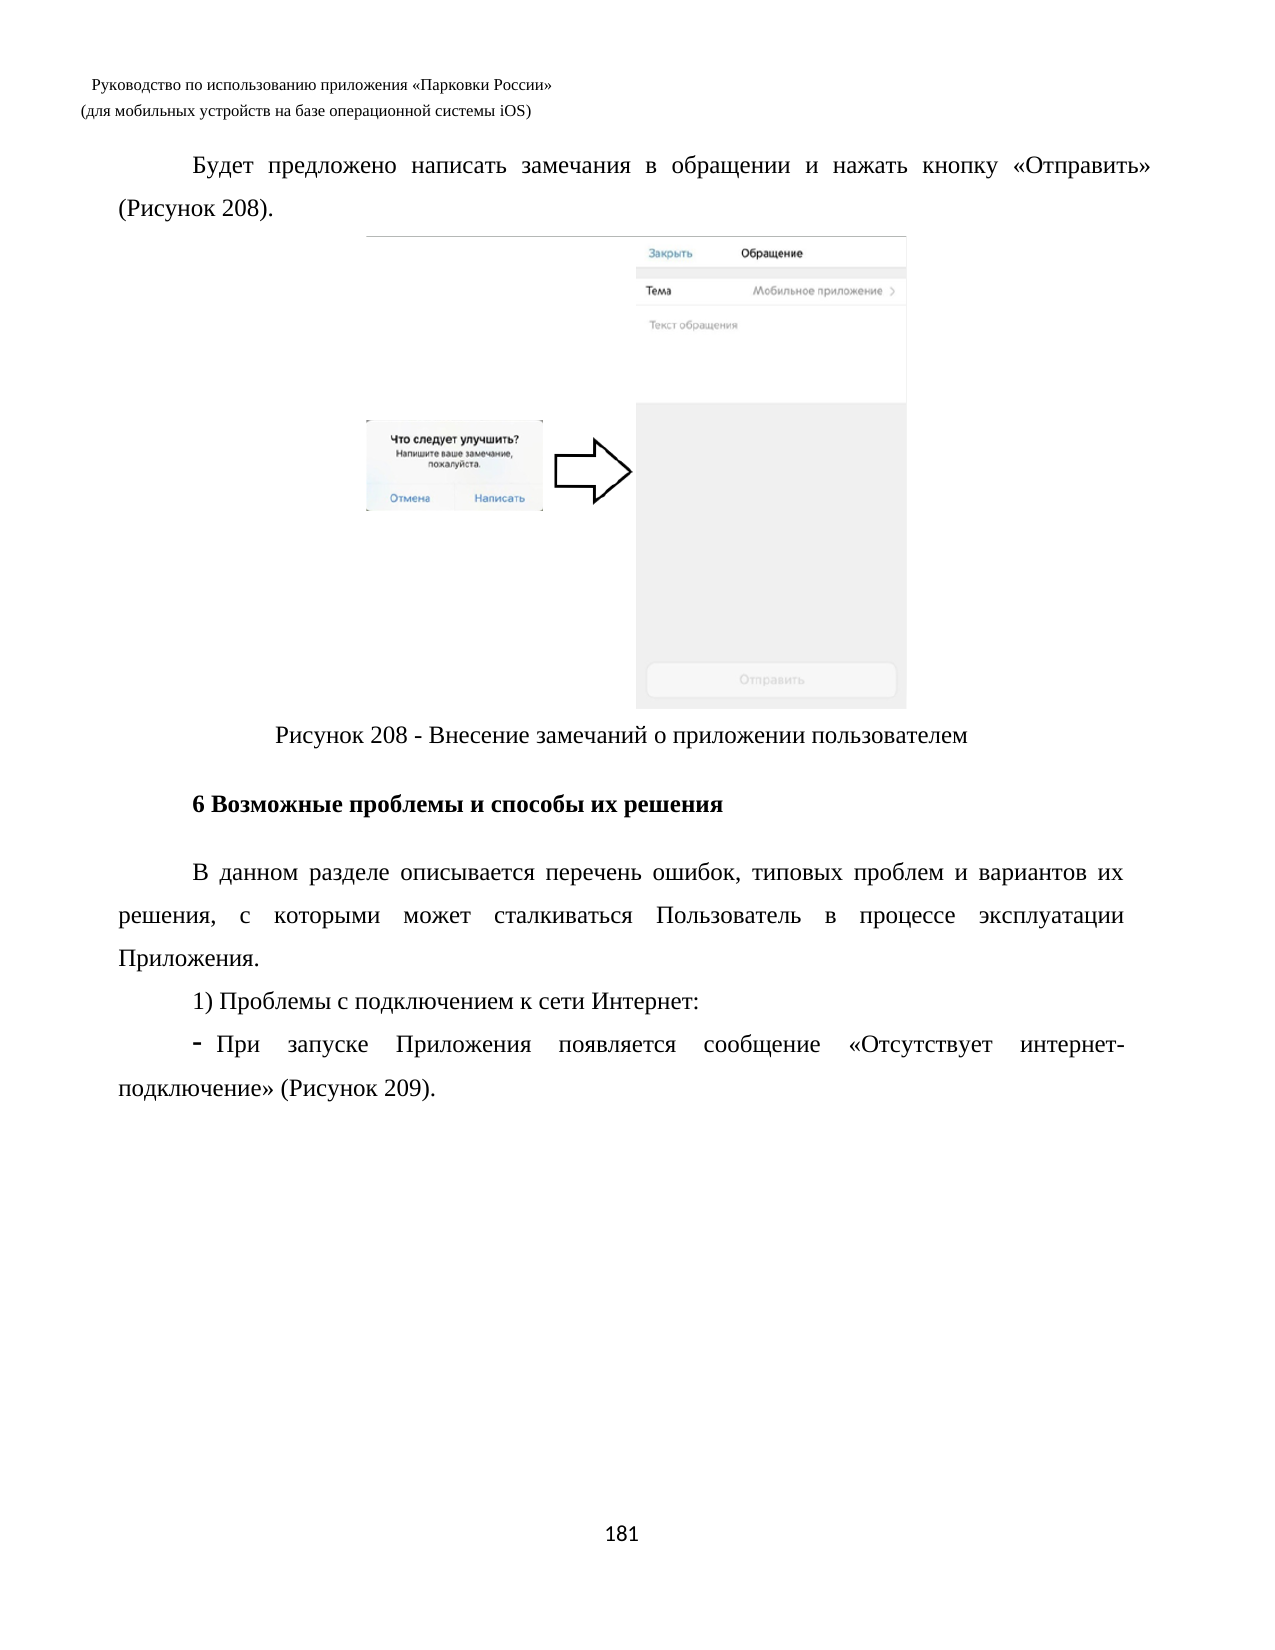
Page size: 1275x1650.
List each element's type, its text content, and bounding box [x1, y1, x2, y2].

picture [366, 236, 907, 709]
text Будет предложено написать замечания в обращении и нажать кнопку «Отправить» (Рисунок 208). [118, 150, 1152, 222]
subtitle Возможные проблемы и способы их решения [118, 789, 1125, 817]
list Проблемы с подключением к сети Интернет: [118, 986, 1125, 1015]
text В данном разделе описывается перечень ошибок, типовых проблем и вариантов их решения, с которыми может сталкиваться Пользователь в процессе эксплуатации Приложения. [118, 857, 1125, 972]
list При запуске Приложения появляется сообщение «Отсутствует интернет-подключение» (Рисунок 209). [118, 1029, 1125, 1102]
text Рисунок 208 - Внесение замечаний о приложении пользователем [118, 721, 1125, 749]
